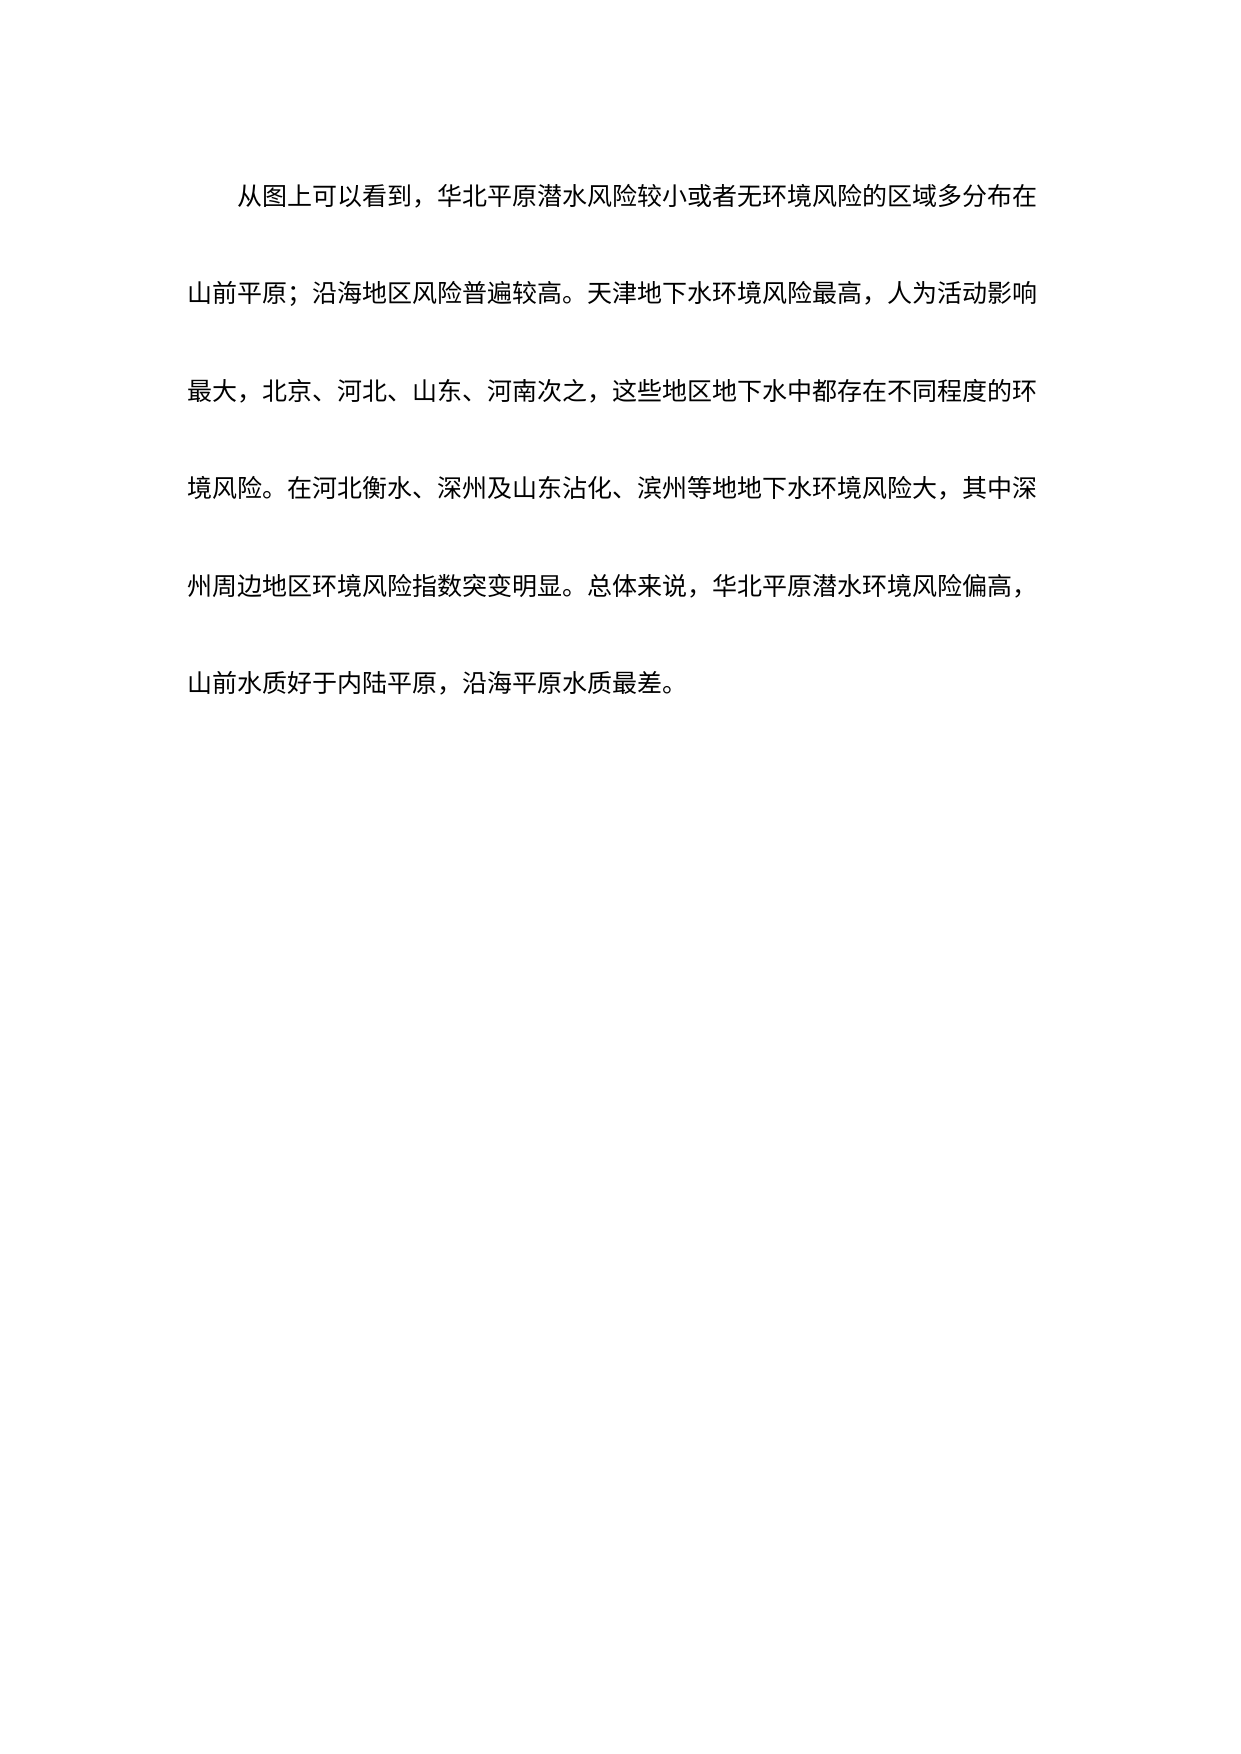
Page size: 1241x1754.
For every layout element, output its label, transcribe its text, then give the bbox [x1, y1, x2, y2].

text 从图上可以看到，华北平原潜水风险较小或者无环境风险的区域多分布在山前平原；沿海地区风险普遍较高。天津地下水环境风险最高，人为活动影响最大，北京、河北、山东、河南次之，这些地区地下水中都存在不同程度的环境风险。在河北衡水、深州及山东沾化、滨州等地地下水环境风险大，其中深州周边地区环境风险指数突变明显。总体来说，华北平原潜水环境风险偏高，山前水质好于内陆平原，沿海平原水质最差。 [187, 162, 1053, 714]
